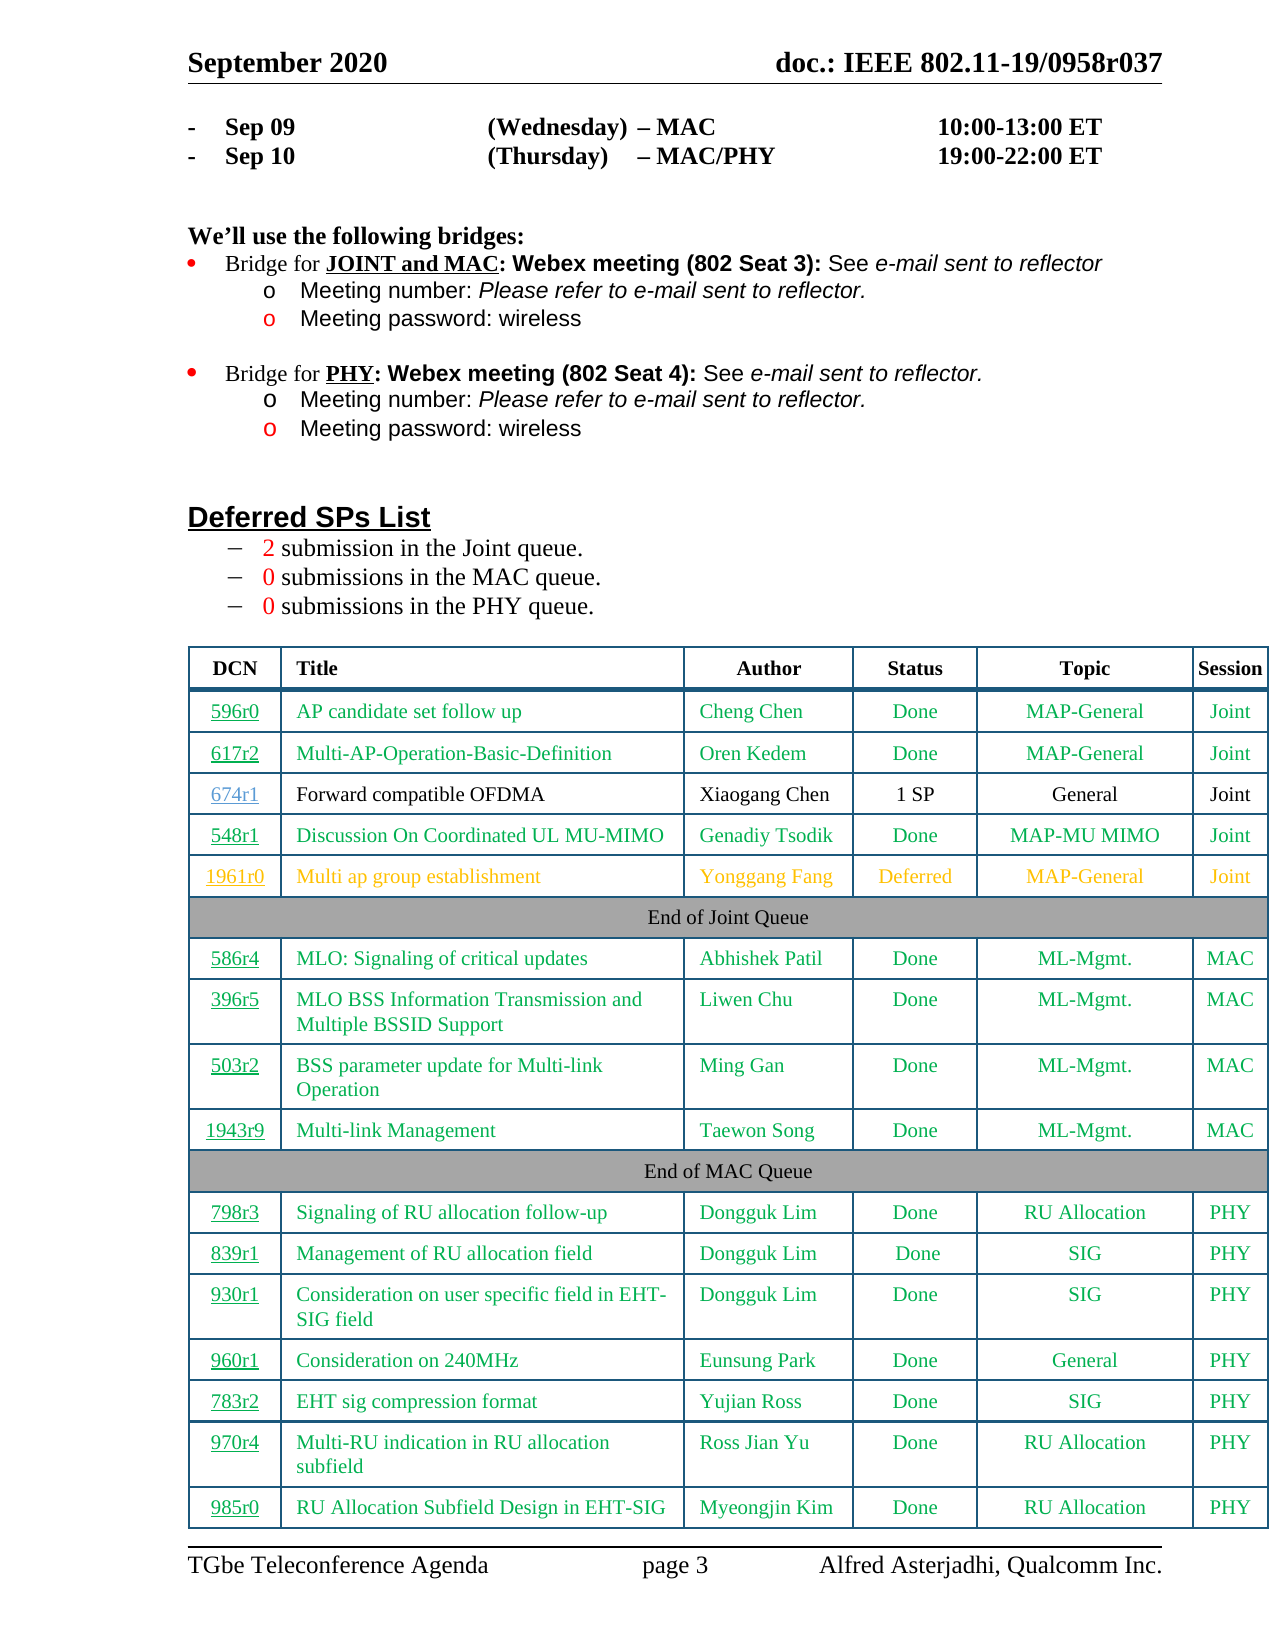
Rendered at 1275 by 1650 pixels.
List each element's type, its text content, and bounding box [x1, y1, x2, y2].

table_cell Oren Kedem [685, 733, 852, 772]
table_cell SIG [978, 1381, 1192, 1420]
list 2 submission in the Joint queue. [225, 533, 1162, 562]
table_cell PHY [1194, 1488, 1267, 1527]
table_cell Yonggang Fang [685, 856, 852, 896]
table_cell Consideration on user specific field in EHT-SIG field [282, 1275, 683, 1338]
table_cell 503r2 [190, 1045, 280, 1108]
table_cell PHY [1194, 1423, 1267, 1486]
table_cell PHY [1194, 1381, 1267, 1420]
text We’ll use the following bridges: [187, 221, 1162, 250]
table_cell General [978, 774, 1192, 813]
table_cell MAC [1194, 1045, 1267, 1108]
table_cell BSS parameter update for Multi-link Operation [282, 1045, 683, 1108]
table_cell Eunsung Park [685, 1340, 852, 1379]
table_cell Dongguk Lim [685, 1275, 852, 1338]
table_cell ML-Mgmt. [978, 980, 1192, 1043]
table_cell Multi-RU indication in RU allocation subfield [282, 1423, 683, 1486]
table_cell AP candidate set follow up [282, 692, 683, 731]
table_header DCN [190, 648, 280, 687]
table_cell Ming Gan [685, 1045, 852, 1108]
table_cell ML-Mgmt. [978, 1110, 1192, 1149]
list 0 submissions in the PHY queue. [225, 591, 1162, 620]
table_cell Done [854, 1045, 976, 1108]
table_cell RU Allocation [978, 1488, 1192, 1527]
table_cell Taewon Song [685, 1110, 852, 1149]
table_cell MAP-General [978, 856, 1192, 896]
table_cell 674r1 [190, 774, 280, 813]
table_cell 839r1 [190, 1234, 280, 1273]
table_cell EHT sig compression format [282, 1381, 683, 1420]
table_cell Management of RU allocation field [282, 1234, 683, 1273]
table_cell MAP-MU MIMO [978, 815, 1192, 854]
table_cell PHY [1194, 1340, 1267, 1379]
list Bridge for JOINT and MAC: Webex meeting (802 Seat 3): See e-mail sent to reflector [512, 250, 1162, 277]
list Meeting password: wireless [262, 415, 1162, 444]
table_cell Myeongjin Kim [685, 1488, 852, 1527]
table_cell 548r1 [190, 815, 280, 854]
table_header Title [282, 648, 683, 687]
table_cell Abhishek Patil [685, 939, 852, 978]
table_cell Forward compatible OFDMA [282, 774, 683, 813]
table_cell Done [854, 980, 976, 1043]
table_header Session [1194, 648, 1267, 687]
table_header Author [685, 648, 852, 687]
table_cell 396r5 [190, 980, 280, 1043]
table_cell 617r2 [190, 733, 280, 772]
table_cell End of Joint Queue [190, 898, 1267, 937]
table_cell RU Allocation [978, 1193, 1192, 1232]
table_cell MAC [1194, 939, 1267, 978]
table_cell Signaling of RU allocation follow-up [282, 1193, 683, 1232]
table_cell ML-Mgmt. [978, 939, 1192, 978]
table_cell 1943r9 [190, 1110, 280, 1149]
table_cell Done [854, 692, 976, 731]
table_cell Liwen Chu [685, 980, 852, 1043]
list Bridge for PHY: Webex meeting (802 Seat 4): See e-mail sent to reflector. [187, 359, 1162, 386]
table_cell 1 SP [854, 774, 976, 813]
table_cell 985r0 [190, 1488, 280, 1527]
list Meeting number: Please refer to e-mail sent to reflector. [262, 277, 1162, 305]
table_cell Done [854, 939, 976, 978]
table_cell Joint [1194, 733, 1267, 772]
table_cell Multi ap group establishment [282, 856, 683, 896]
table_cell Done [854, 815, 976, 854]
table_cell Done [854, 1488, 976, 1527]
table_header Status [854, 648, 976, 687]
table_cell MLO: Signaling of critical updates [282, 939, 683, 978]
table_cell PHY [1194, 1193, 1267, 1232]
table_cell Yujian Ross [685, 1381, 852, 1420]
table_cell 596r0 [190, 692, 280, 731]
list Sep 09 (Wednesday) – MAC 10:00-13:00 ET [187, 112, 1162, 141]
table_cell MAC [1194, 980, 1267, 1043]
table_cell Xiaogang Chen [685, 774, 852, 813]
table_cell General [978, 1340, 1192, 1379]
table_cell SIG [978, 1275, 1192, 1338]
table_cell 1961r0 [190, 856, 280, 896]
table_cell Deferred [854, 856, 976, 896]
table_cell Cheng Chen [685, 692, 852, 731]
table_header Topic [978, 648, 1192, 687]
table_cell MAP-General [978, 733, 1192, 772]
table_cell 783r2 [190, 1381, 280, 1420]
subtitle Deferred SPs List [187, 500, 1162, 533]
table_cell PHY [1194, 1275, 1267, 1338]
table_cell 798r3 [190, 1193, 280, 1232]
table_cell Done [854, 733, 976, 772]
table_cell Done [854, 1423, 976, 1486]
list Meeting password: wireless [262, 305, 1162, 333]
table_cell Discussion On Coordinated UL MU-MIMO [282, 815, 683, 854]
table_cell PHY [1194, 1234, 1267, 1273]
table_cell SIG [978, 1234, 1192, 1273]
table_cell Dongguk Lim [685, 1234, 852, 1273]
list 0 submissions in the MAC queue. [225, 562, 1162, 591]
table_cell Ross Jian Yu [685, 1423, 852, 1486]
table_cell Dongguk Lim [685, 1193, 852, 1232]
table_cell Done [854, 1381, 976, 1420]
table_cell 960r1 [190, 1340, 280, 1379]
table_cell 970r4 [190, 1423, 280, 1486]
table_cell Genadiy Tsodik [685, 815, 852, 854]
table_cell RU Allocation Subfield Design in EHT-SIG Follow up [282, 1488, 683, 1527]
table_cell Done [854, 1193, 976, 1232]
table_cell Done [854, 1110, 976, 1149]
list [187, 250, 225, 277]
list Sep 10 (Thursday) – MAC/PHY 19:00-22:00 ET [187, 141, 1162, 170]
table_cell MLO BSS Information Transmission and Multiple BSSID Support [282, 980, 683, 1043]
table_cell MAP-General [978, 692, 1192, 731]
table_cell Joint [1194, 815, 1267, 854]
table_cell MAC [1194, 1110, 1267, 1149]
table_cell Multi-link Management [282, 1110, 683, 1149]
table_cell Multi-AP-Operation-Basic-Definition [282, 733, 683, 772]
table_cell ML-Mgmt. [978, 1045, 1192, 1108]
table_cell 930r1 [190, 1275, 280, 1338]
table_cell Consideration on 240MHz [282, 1340, 683, 1379]
table_cell Done [854, 1234, 976, 1273]
table_cell Joint [1194, 856, 1267, 896]
table_cell End of MAC Queue [190, 1151, 1267, 1191]
table_cell 586r4 [190, 939, 280, 978]
table_cell Done [854, 1275, 976, 1338]
list Meeting number: Please refer to e-mail sent to reflector. [262, 386, 1162, 415]
table_cell RU Allocation [978, 1423, 1192, 1486]
table_cell Done [854, 1340, 976, 1379]
table_cell Joint [1194, 692, 1267, 731]
table_cell Joint [1194, 774, 1267, 813]
